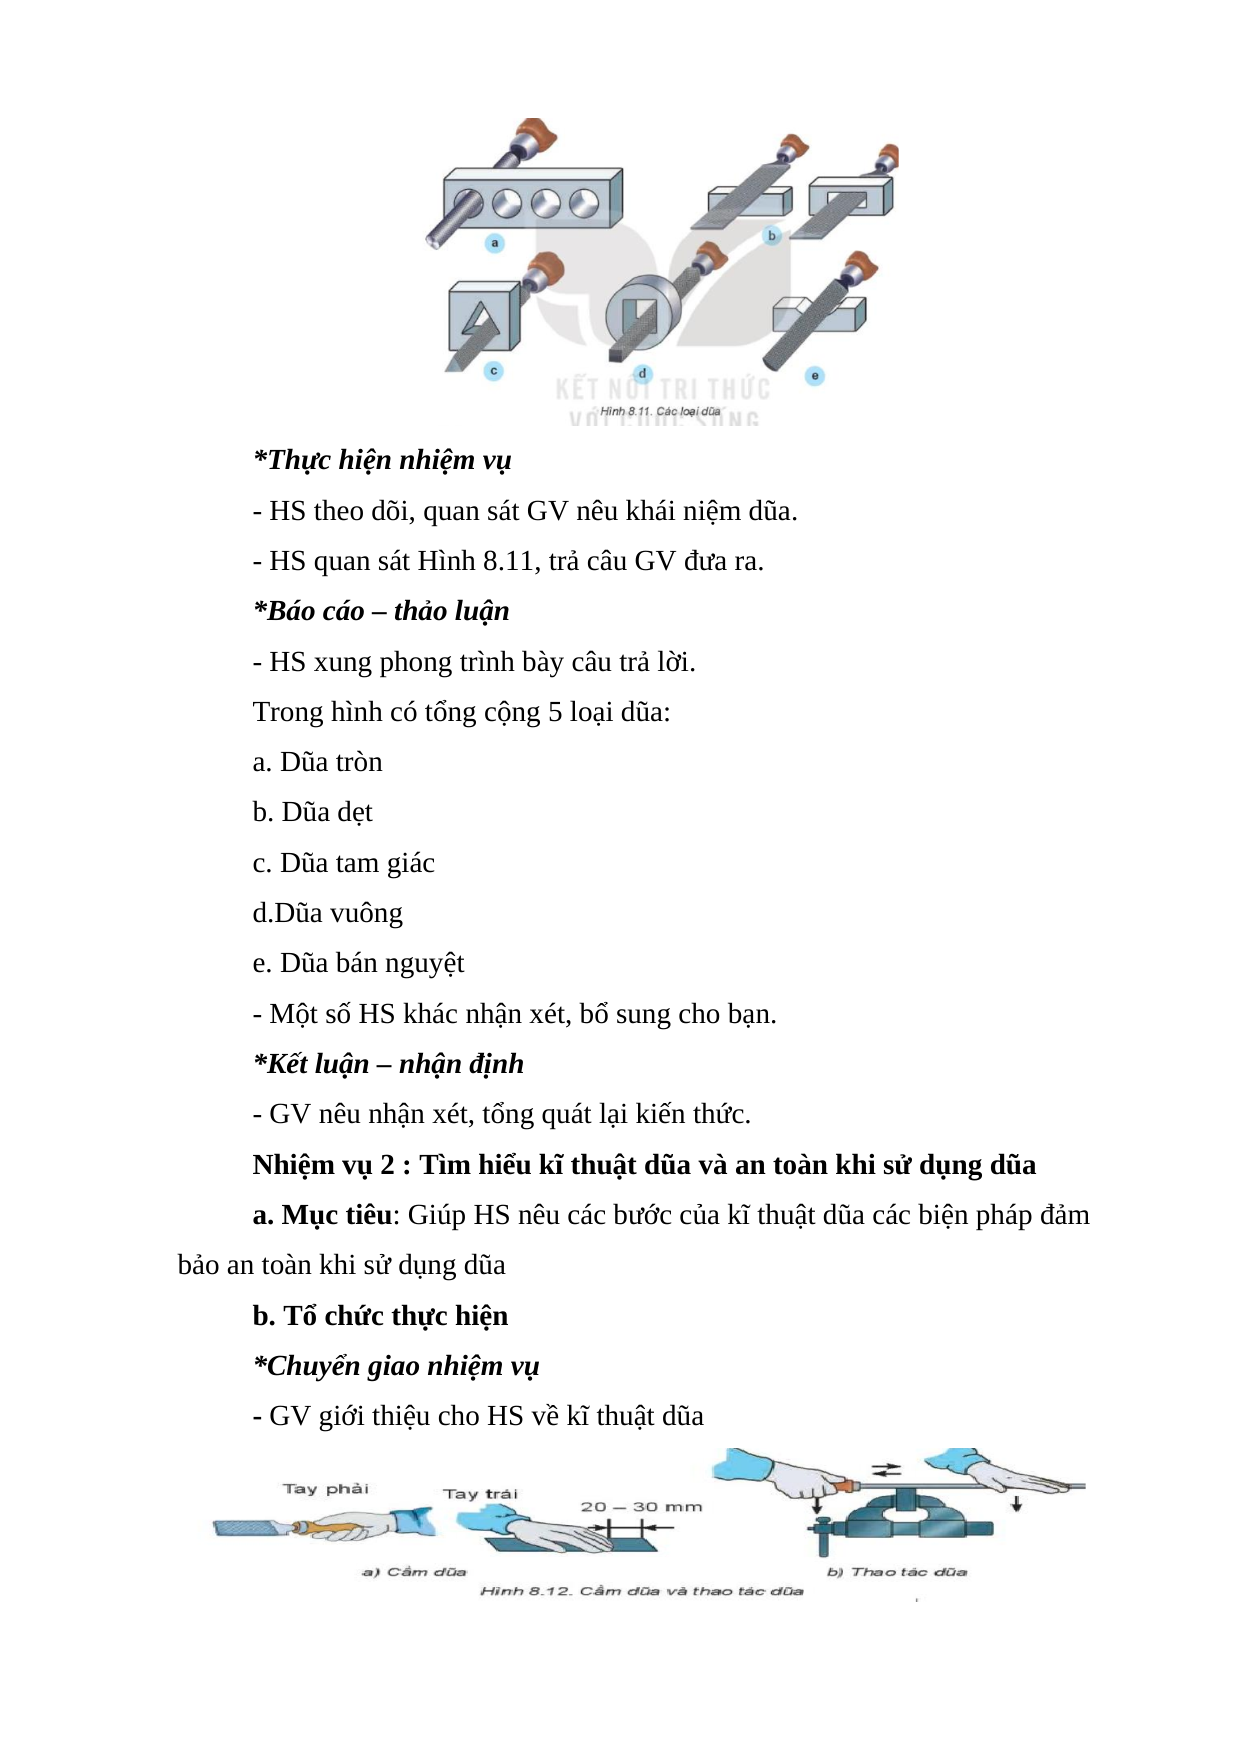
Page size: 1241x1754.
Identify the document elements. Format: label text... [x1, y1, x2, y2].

text e. Dũa bán nguyệt [177, 946, 1122, 979]
text *Thực hiện nhiệm vụ [177, 442, 1122, 476]
text d.Dũa vuông [177, 895, 1122, 929]
text - HS xung phong trình bày câu trả lời. [177, 644, 1122, 677]
text a. Mục tiêu: Giúp HS nêu các bước của kĩ thuật dũa các biện pháp đảm bảo an toàn khi sử dụng dũa [177, 1197, 1122, 1281]
text - HS theo dõi, quan sát GV nêu khái niệm dũa. [177, 493, 1122, 526]
text - HS quan sát Hình 8.11, trả câu GV đưa ra. [177, 543, 1122, 577]
text Trong hình có tổng cộng 5 loại dũa: [177, 694, 1122, 727]
text Nhiệm vụ 2 : Tìm hiểu kĩ thuật dũa và an toàn khi sử dụng dũa [177, 1147, 1122, 1180]
text - GV nêu nhận xét, tổng quát lại kiến thức. [177, 1096, 1122, 1130]
picture [400, 118, 899, 426]
text - GV giới thiệu cho HS về kĩ thuật dũa [177, 1398, 1122, 1432]
text a. Dũa tròn [177, 744, 1122, 778]
text *Chuyển giao nhiệm vụ [177, 1348, 1122, 1382]
text *Kết luận – nhận định [177, 1046, 1122, 1080]
text b. Dũa dẹt [177, 794, 1122, 828]
picture [177, 1448, 1086, 1602]
text *Báo cáo – thảo luận [177, 593, 1122, 627]
text c. Dũa tam giác [177, 845, 1122, 878]
text - Một số HS khác nhận xét, bổ sung cho bạn. [177, 996, 1122, 1029]
text b. Tổ chức thực hiện [177, 1298, 1122, 1331]
